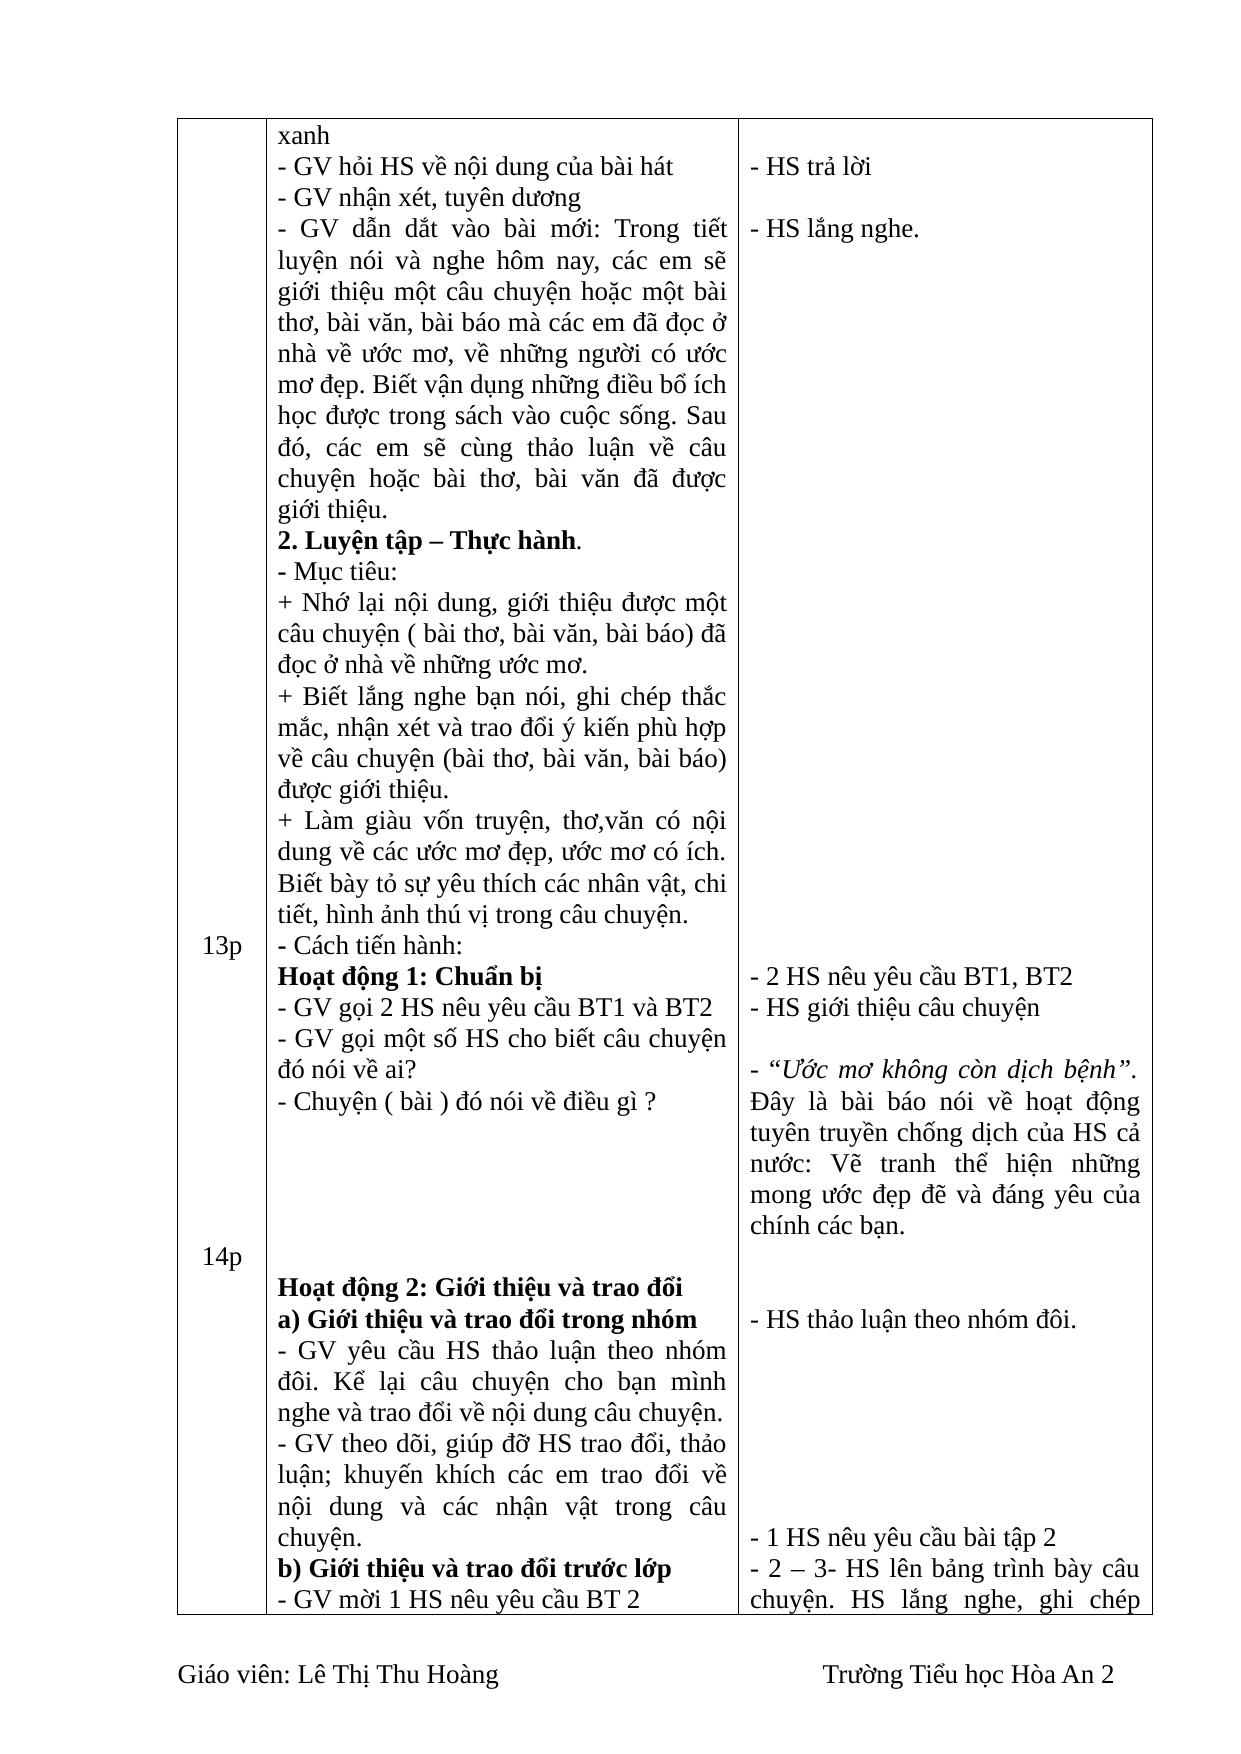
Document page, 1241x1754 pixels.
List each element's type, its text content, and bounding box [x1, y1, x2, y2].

table_cell 5p 13p 14p 3p [178, 119, 266, 1614]
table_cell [267, 119, 738, 1614]
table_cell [739, 119, 1152, 1614]
